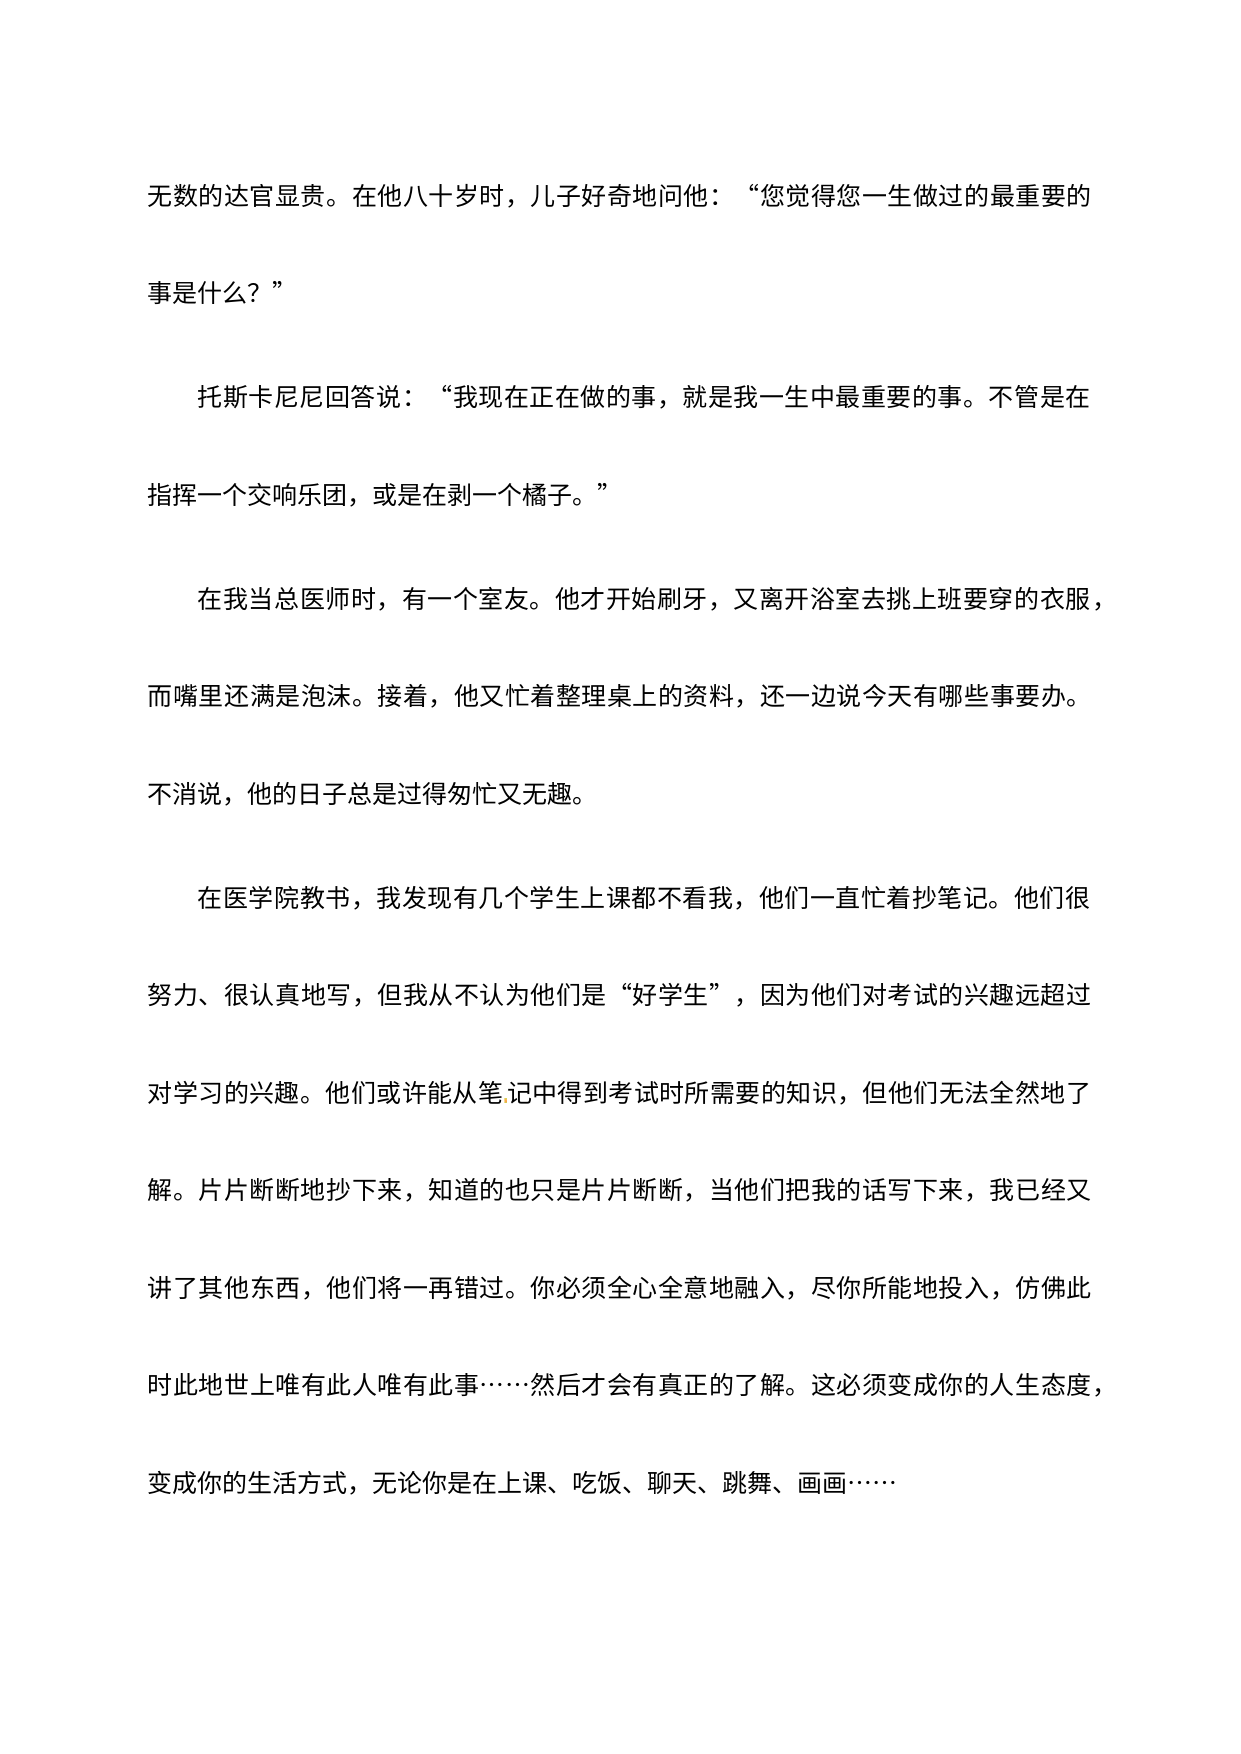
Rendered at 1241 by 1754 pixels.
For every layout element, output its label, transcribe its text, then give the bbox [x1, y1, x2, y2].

text 在医学院教书，我发现有几个学生上课都不看我，他们一直忙着抄笔记。他们很努力、很认真地写，但我从不认为他们是“好学生”，因为他们对考试的兴趣远超过对学习的兴趣。他们或许能从笔记中得到考试时所需要的知识，但他们无法全然地了解。片片断断地抄下来，知道的也只是片片断断，当他们把我的话写下来，我已经又讲了其他东西，他们将一再错过。你必须全心全意地融入，尽你所能地投入，仿佛此时此地世上唯有此人唯有此事……然后才会有真正的了解。这必须变成你的人生态度，变成你的生活方式，无论你是在上课、吃饭、聊天、跳舞、画画…… [148, 864, 1093, 1514]
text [148, 162, 1093, 324]
text 在我当总医师时，有一个室友。他才开始刷牙，又离开浴室去挑上班要穿的衣服，而嘴里还满是泡沫。接着，他又忙着整理桌上的资料，还一边说今天有哪些事要办。不消说，他的日子总是过得匆忙又无趣。 [148, 565, 1093, 825]
text 托斯卡尼尼回答说：“我现在正在做的事，就是我一生中最重要的事。不管是在指挥一个交响乐团，或是在剥一个橘子。” [148, 363, 1093, 526]
